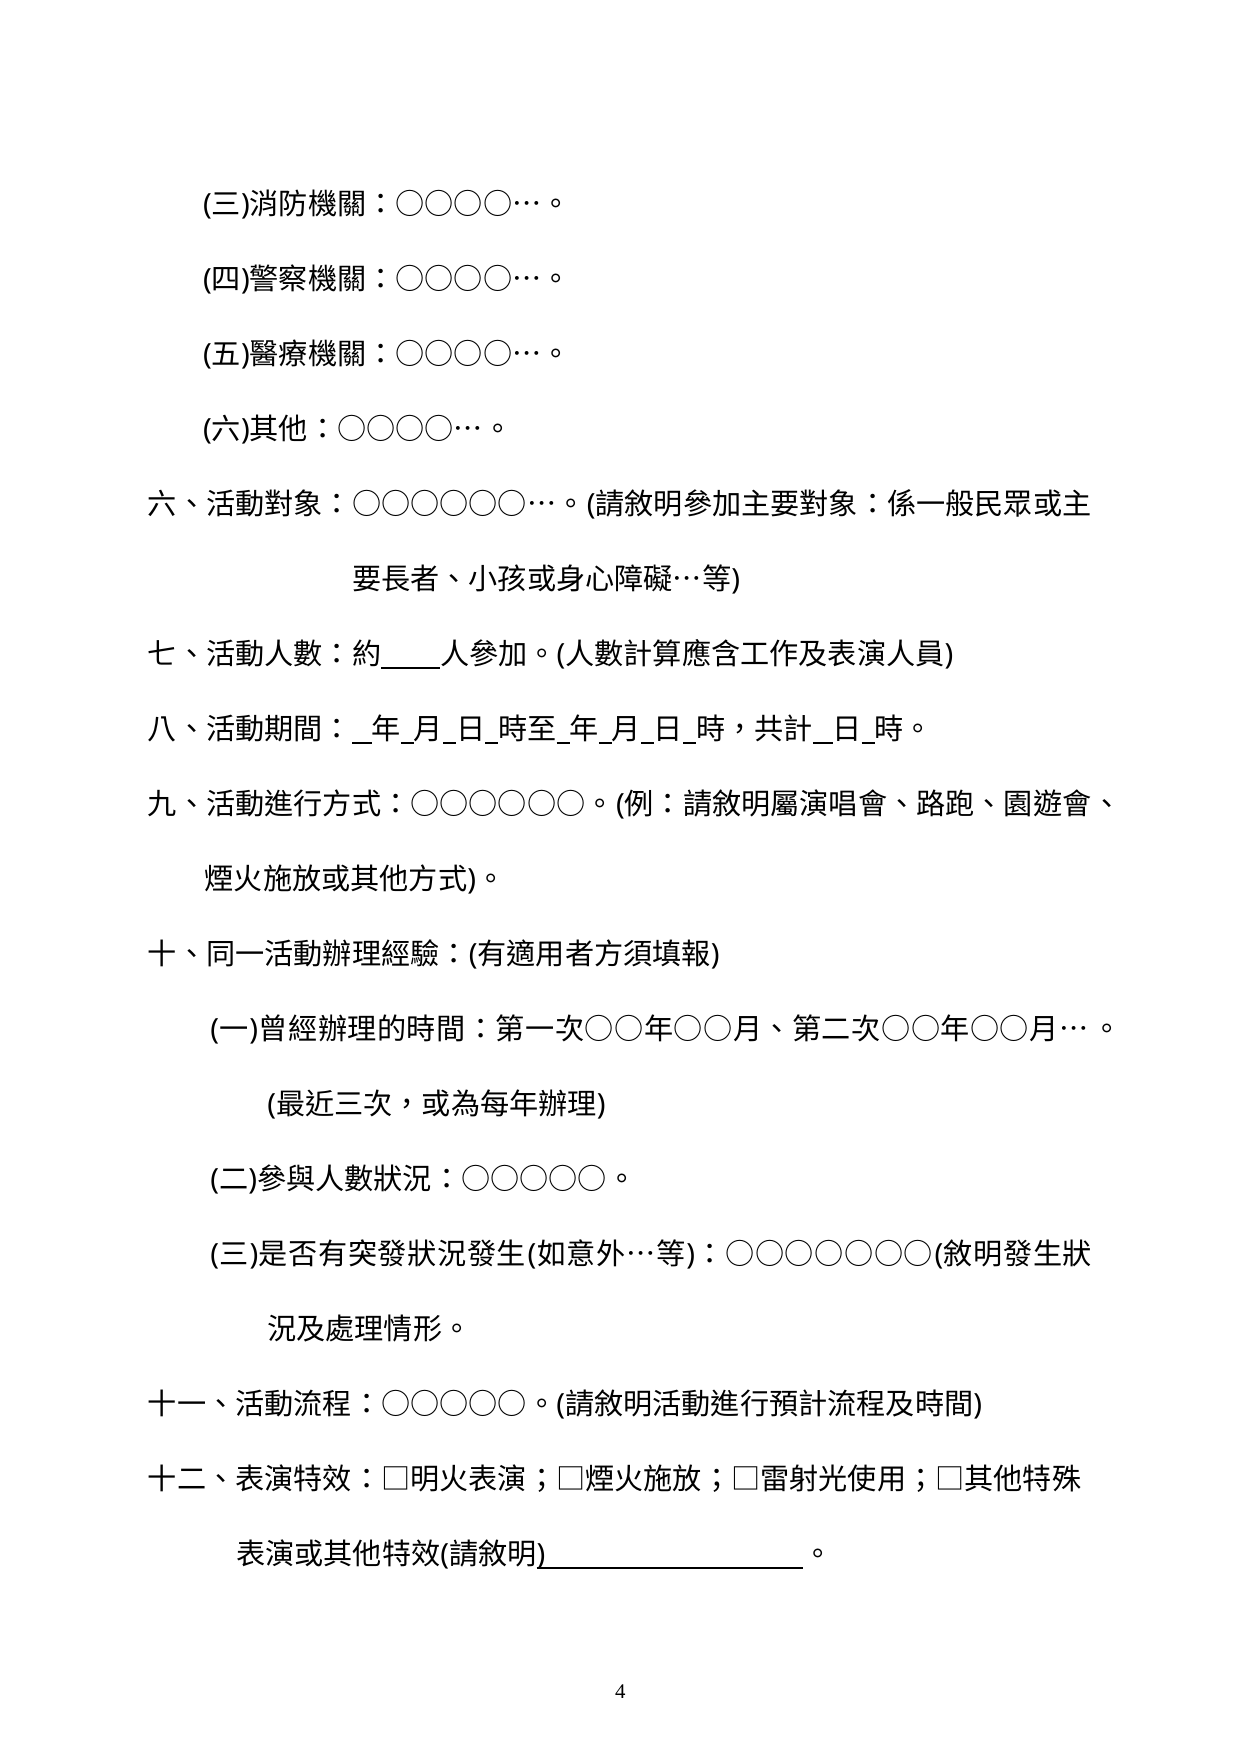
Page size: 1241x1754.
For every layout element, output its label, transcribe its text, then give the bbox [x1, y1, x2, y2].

text 十一、活動流程：○○○○○。(請敘明活動進行預計流程及時間) [148, 1364, 1093, 1439]
text (二)參與人數狀況：○○○○○。 [210, 1139, 1093, 1214]
text (三)是否有突發狀況發生(如意外…等)：○○○○○○○(敘明發生狀況及處理情形。 [210, 1214, 1093, 1364]
text 九、活動進行方式：○○○○○○。(例：請敘明屬演唱會、路跑、園遊會、煙火施放或其他方式)。 [148, 764, 1093, 914]
text (六)其他：○○○○…。 [203, 389, 1093, 464]
text (一)曾經辦理的時間：第一次○○年○○月、第二次○○年○○月…。(最近三次，或為每年辦理) [210, 989, 1093, 1139]
text 八、活動期間： 年 月 日 時至 年 月 日 時，共計 日 時。 [148, 689, 1093, 764]
text (四)警察機關：○○○○…。 [203, 239, 1093, 314]
text 六、活動對象：○○○○○○…。(請敘明參加主要對象：係一般民眾或主要長者、小孩或身心障礙…等) [148, 464, 1093, 614]
text 十二、表演特效：□明火表演；□煙火施放；□雷射光使用；□其他特殊表演或其他特效(請敘明) 。 [148, 1439, 1093, 1589]
text 十、同一活動辦理經驗：(有適用者方須填報) [148, 914, 1093, 989]
text (三)消防機關：○○○○…。 [203, 164, 1093, 239]
text 七、活動人數：約 人參加。(人數計算應含工作及表演人員) [148, 614, 1093, 689]
text (五)醫療機關：○○○○…。 [203, 314, 1093, 389]
